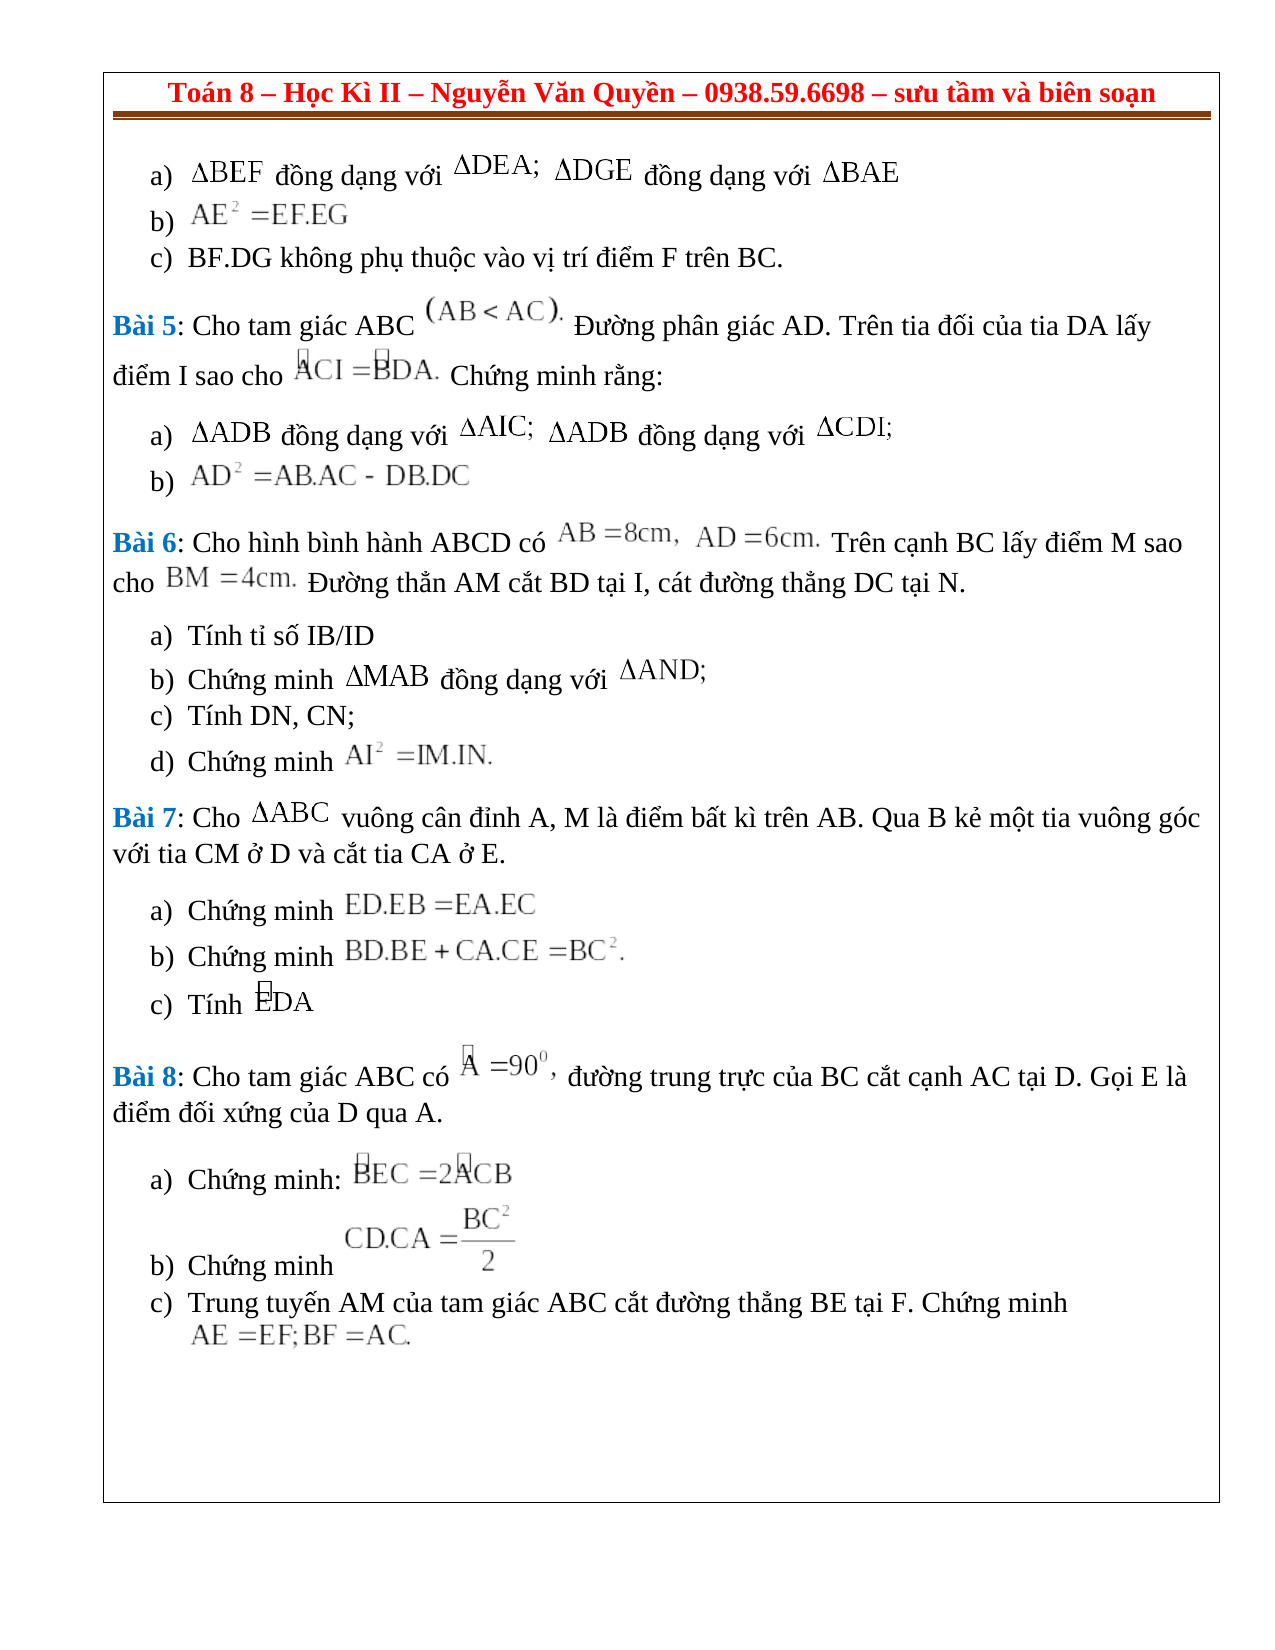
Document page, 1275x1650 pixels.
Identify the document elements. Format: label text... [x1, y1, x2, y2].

list Chứng minh: [150, 1148, 1211, 1195]
list đồng dạng với đồng dạng với [150, 150, 1211, 191]
list Chứng minh [150, 1198, 1211, 1282]
text Bài 7: Cho vuông cân đỉnh A, M là điểm bất kì trên AB. Qua B kẻ một tia vuông góc với tia CM ở D và cắt tia CA ở E. [112, 797, 1211, 870]
list Tính tỉ số IB/ID [150, 618, 1211, 651]
list Chứng minh [150, 889, 1211, 927]
text Bài 5: Cho tam giác ABC Đường phân giác AD. Trên tia đối của tia DA lấy điểm I sao cho Chứng minh rằng: [112, 293, 1211, 391]
list Chứng minh [150, 734, 1211, 777]
text Bài 6: Cho hình bình hành ABCD có Trên cạnh BC lấy điểm M sao cho Đường thẳn AM cắt BD tại I, cát đường thẳng DC tại N. [112, 517, 1211, 598]
text Bài 8: Cho tam giác ABC có đường trung trực của BC cắt cạnh AC tại D. Gọi E là điểm đối xứng của D qua A. [112, 1040, 1211, 1129]
list Chứng minh [150, 929, 1211, 973]
list Trung tuyến AM của tam giác ABC cắt đường thẳng BE tại F. Chứng minh [150, 1285, 1211, 1362]
list đồng dạng với đồng dạng với [150, 411, 1211, 452]
list Tính [150, 975, 1211, 1020]
list Tính DN, CN; [150, 698, 1211, 731]
list Chứng minh đồng dạng với [150, 654, 1211, 695]
list BF.DG không phụ thuộc vào vị trí điểm F trên BC. [150, 240, 1211, 273]
